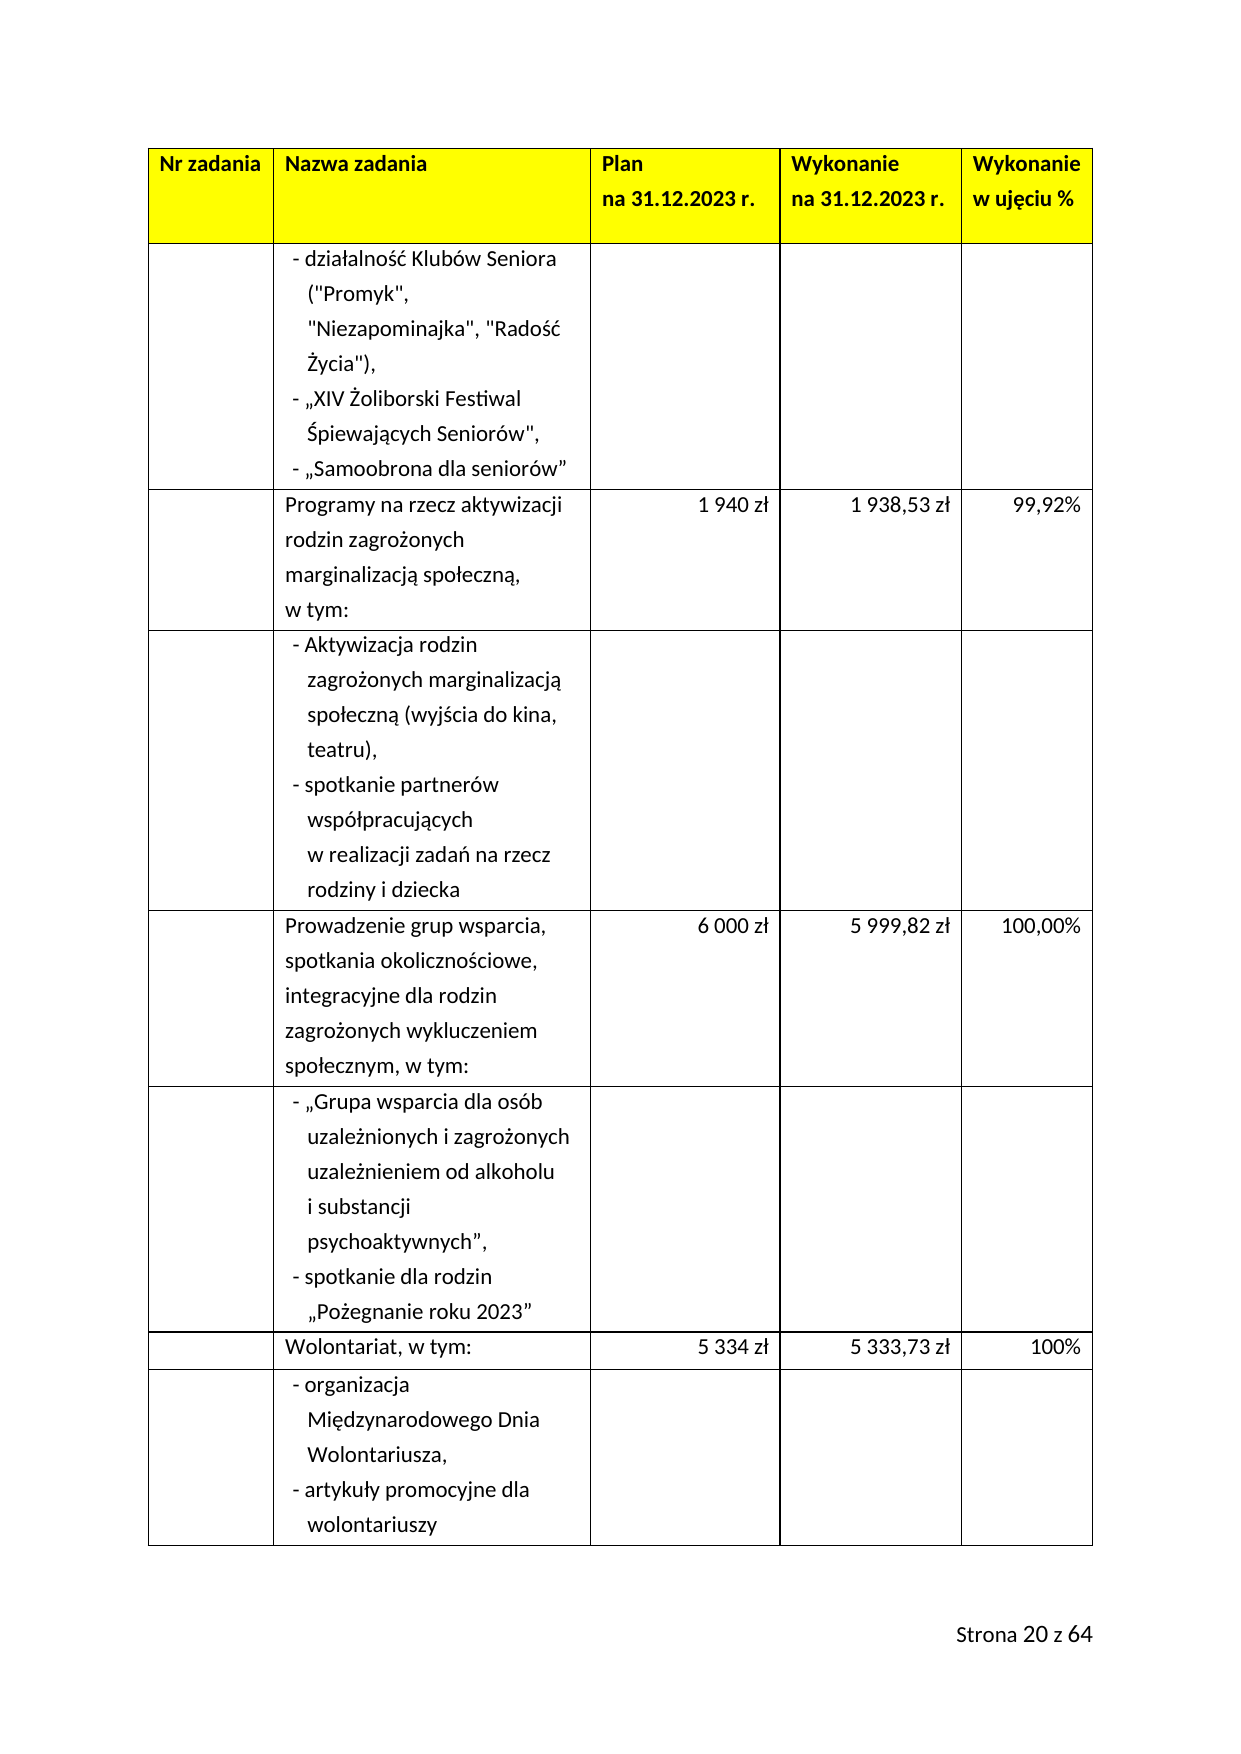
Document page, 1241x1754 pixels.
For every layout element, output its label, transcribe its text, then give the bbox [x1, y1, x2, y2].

table_cell - „Grupa wsparcia dla osób uzależnionych i zagrożonych uzależnieniem od alkoholu i substancji psychoaktywnych”, - spotkanie dla rodzin „Pożegnanie roku 2023” [274, 1087, 590, 1331]
table_cell 99,92% [962, 490, 1092, 629]
table_header Nazwa zadania [274, 149, 590, 243]
table_cell [149, 244, 273, 489]
table_cell [149, 1333, 273, 1369]
table_cell 5 333,73 zł [781, 1333, 961, 1369]
table_cell [149, 1087, 273, 1331]
table_cell [781, 1087, 961, 1331]
table_cell [781, 631, 961, 910]
table_cell - Aktywizacja rodzin zagrożonych marginalizacją społeczną (wyjścia do kina, teatru), - spotkanie partnerów współpracujących w realizacji zadań na rzecz rodziny i dziecka [274, 631, 590, 910]
table_header Nr zadania [149, 149, 273, 243]
table_cell Programy na rzecz aktywizacji rodzin zagrożonych marginalizacją społeczną, w tym: [274, 490, 590, 629]
table_header Wykonanie na 31.12.2023 r. [781, 149, 961, 243]
table_cell Prowadzenie grup wsparcia, spotkania okolicznościowe, integracyjne dla rodzin zagrożonych wykluczeniem społecznym, w tym: [274, 911, 590, 1086]
table_cell 1 940 zł [591, 490, 779, 629]
table_cell [962, 1370, 1092, 1545]
table_cell [781, 244, 961, 489]
table_cell [962, 244, 1092, 489]
table_cell [149, 490, 273, 629]
table_cell [591, 1370, 779, 1545]
table_cell - organizacja Międzynarodowego Dnia Wolontariusza, - artykuły promocyjne dla wolontariuszy [274, 1370, 590, 1545]
table_cell [149, 1370, 273, 1545]
table_cell [962, 1087, 1092, 1331]
table_cell 100% [962, 1333, 1092, 1369]
table_cell [591, 631, 779, 910]
table_cell 5 999,82 zł [781, 911, 961, 1086]
table_header Plan na 31.12.2023 r. [591, 149, 779, 243]
table_cell 5 334 zł [591, 1333, 779, 1369]
table_cell [149, 631, 273, 910]
table_cell [149, 911, 273, 1086]
table_cell [591, 1087, 779, 1331]
table_header Wykonanie w ujęciu % [962, 149, 1092, 243]
table_cell 100,00% [962, 911, 1092, 1086]
table_cell [781, 1370, 961, 1545]
table_cell [962, 631, 1092, 910]
table_cell Wolontariat, w tym: [274, 1333, 590, 1369]
table_cell 1 938,53 zł [781, 490, 961, 629]
table_cell [591, 244, 779, 489]
table_cell 6 000 zł [591, 911, 779, 1086]
table_cell - działalność Klubów Seniora ("Promyk", "Niezapominajka", "Radość Życia"), - „XIV Żoliborski Festiwal Śpiewających Seniorów", - „Samoobrona dla seniorów” [274, 244, 590, 489]
